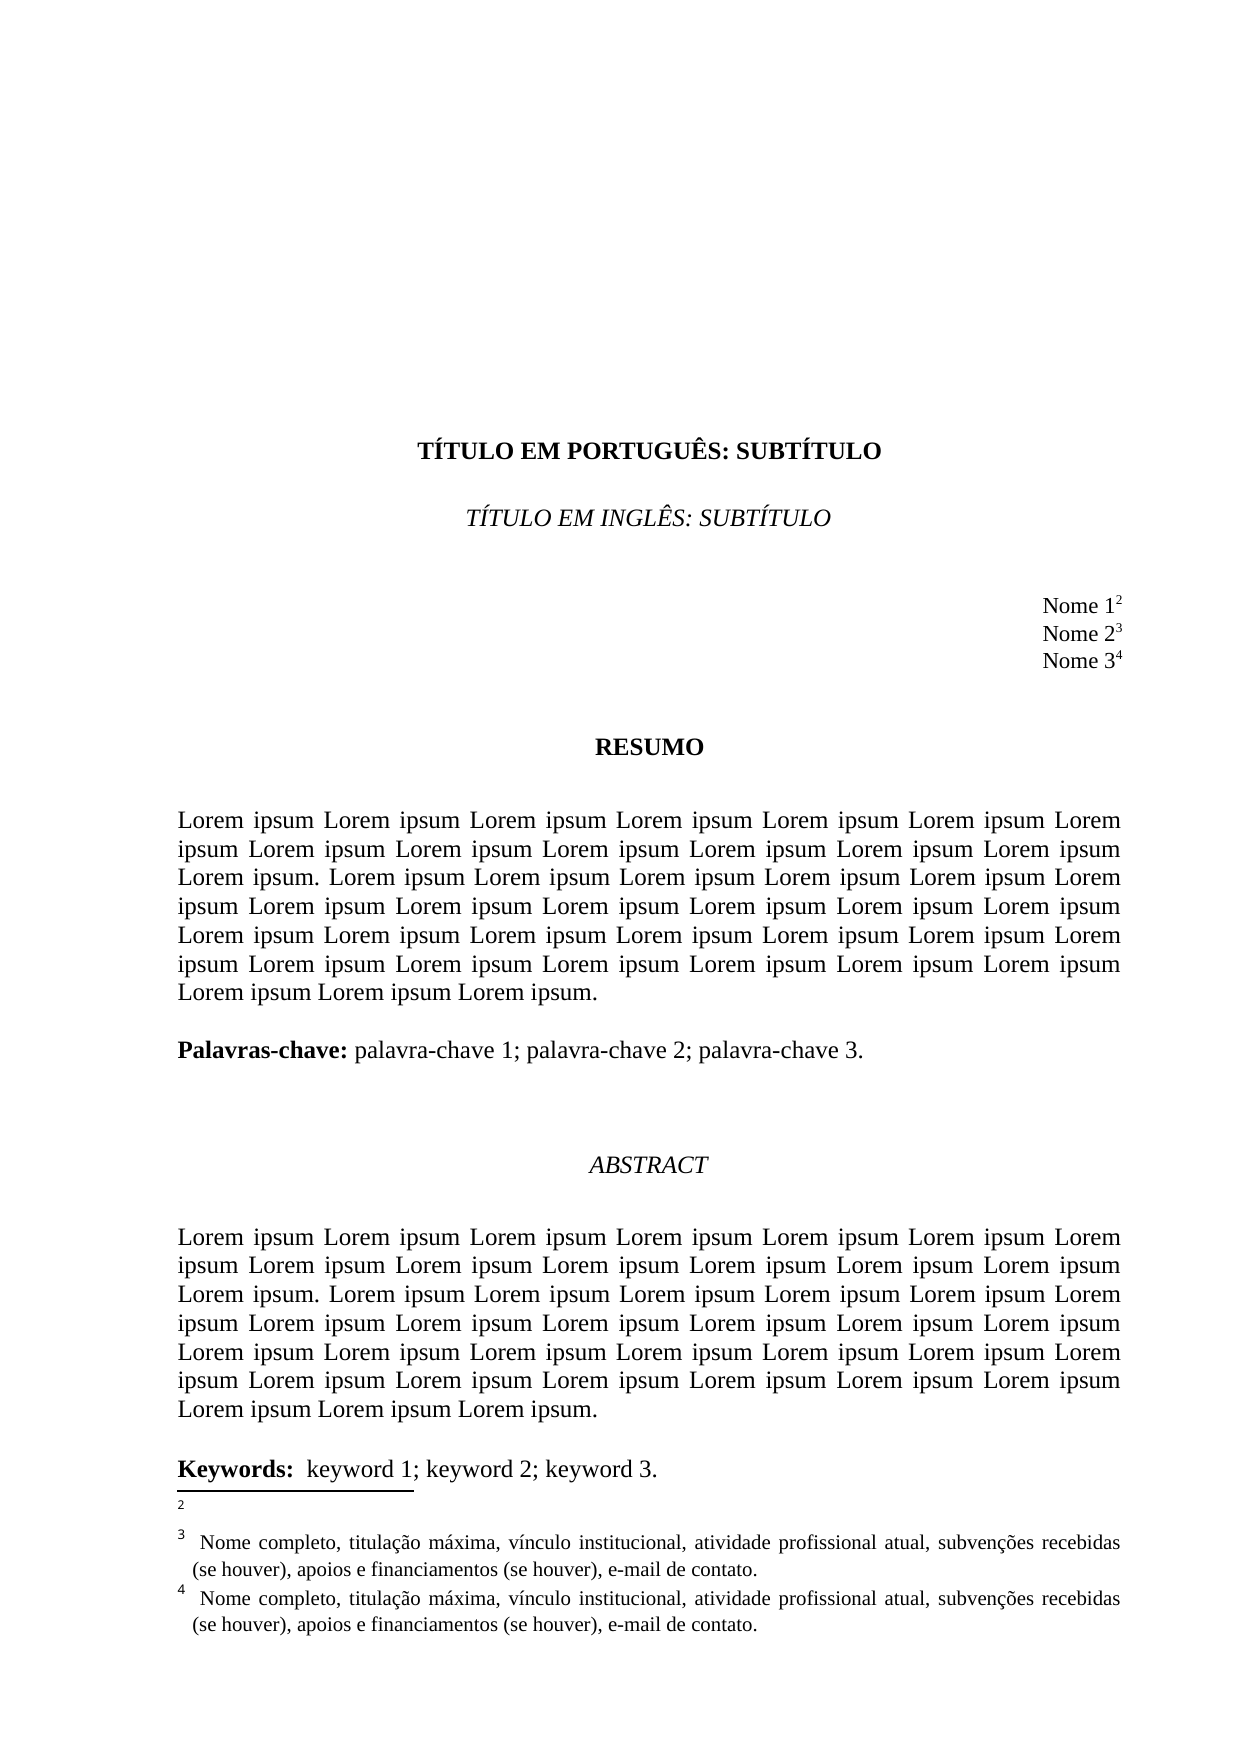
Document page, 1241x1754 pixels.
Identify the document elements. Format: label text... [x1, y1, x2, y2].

text Palavras-chave: palavra-chave 1; palavra-chave 2; palavra-chave 3. [177, 1035, 1122, 1064]
text RESUMO [177, 731, 1122, 762]
text TÍTULO EM INGLÊS: SUBTÍTULO [177, 503, 1122, 532]
text ABSTRACT [177, 1150, 1122, 1179]
text Nome 1 [177, 589, 1122, 620]
text TÍTULO EM PORTUGUÊS: SUBTÍTULO [177, 436, 1122, 464]
text Nome 2 [177, 620, 1122, 647]
text Nome 3 [177, 647, 1122, 673]
text Keywords: keyword 1; keyword 2; keyword 3. [177, 1454, 1122, 1483]
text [177, 1222, 1122, 1423]
